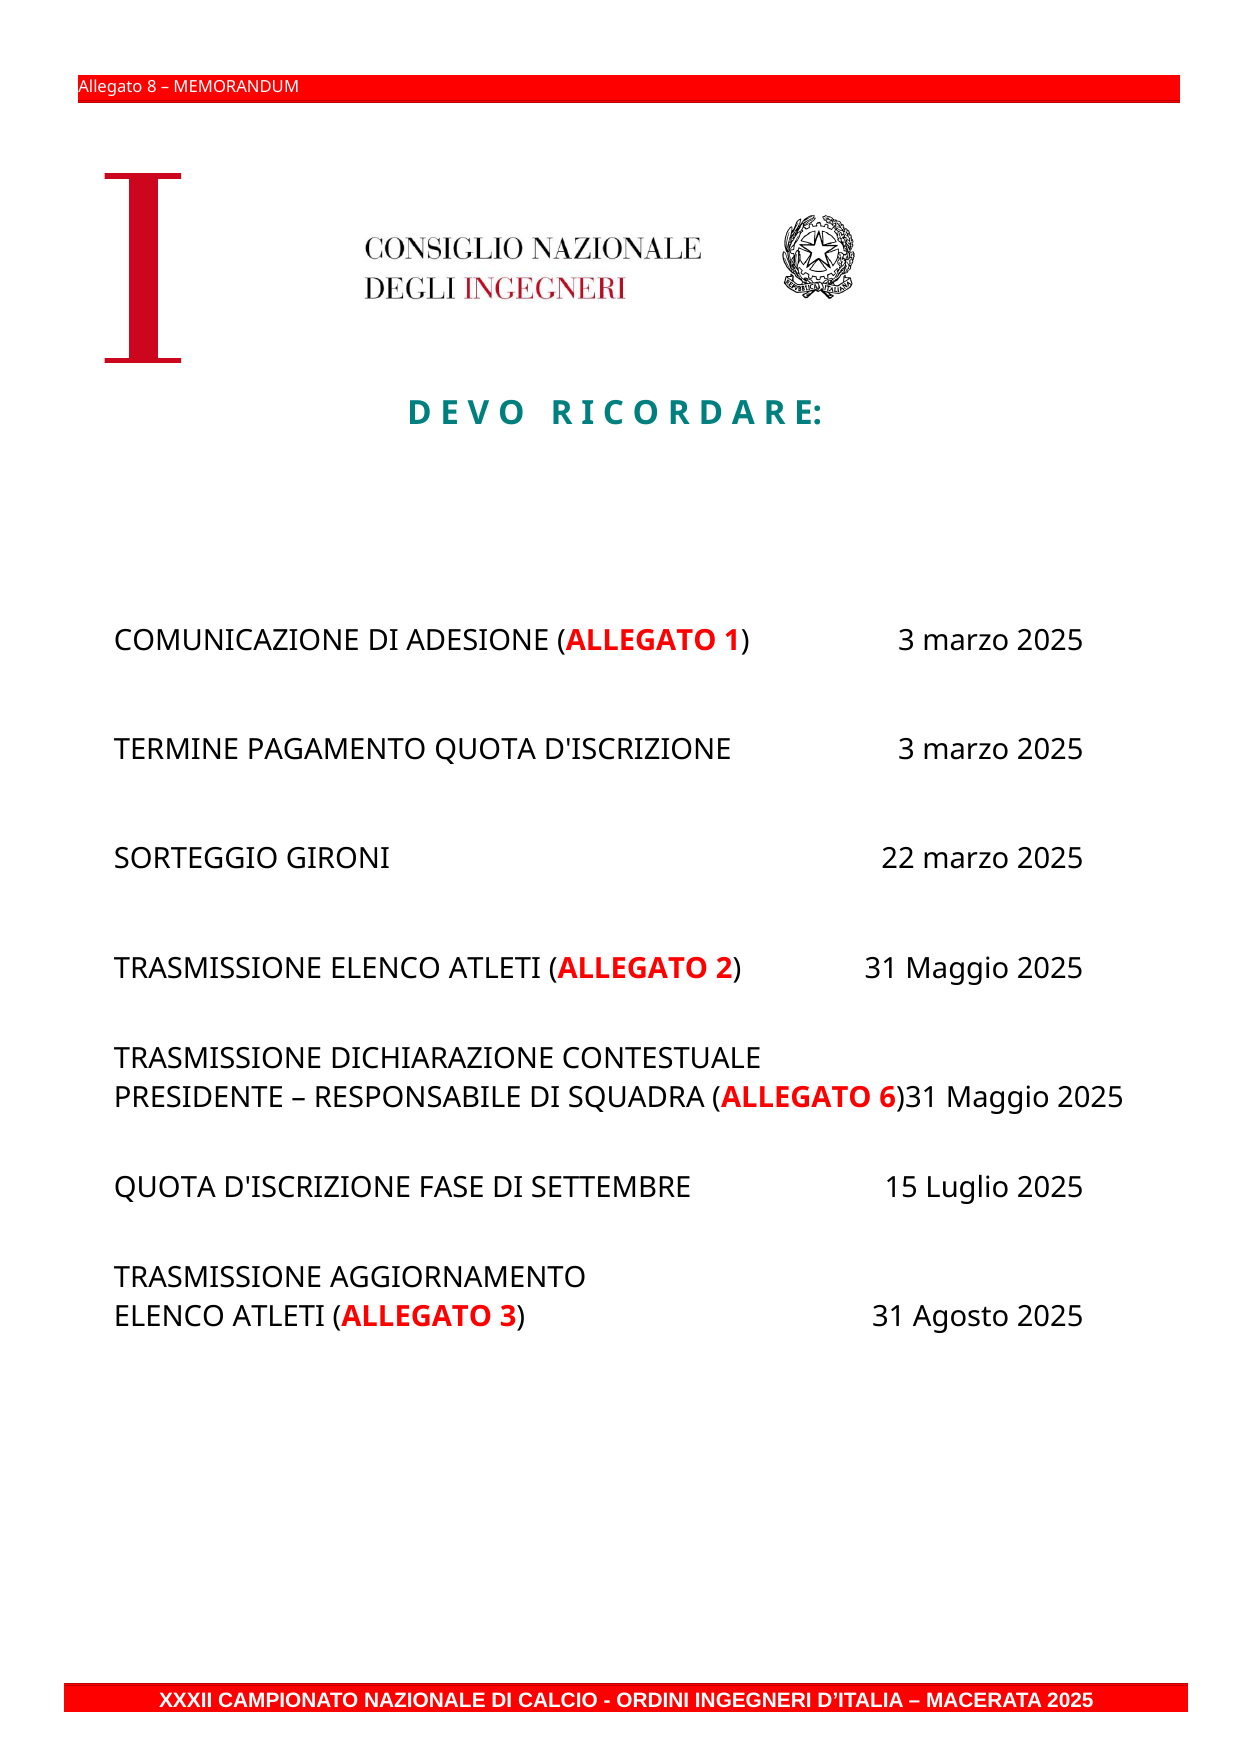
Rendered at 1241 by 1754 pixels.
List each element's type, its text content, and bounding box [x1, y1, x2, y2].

text QUOTA D'ISCRIZIONE FASE DI SETTEMBRE 15 Luglio 2025 [114, 1166, 1188, 1206]
text Allegato 8 – MEMORANDUM [78, 75, 1180, 100]
text TERMINE PAGAMENTO QUOTA D'ISCRIZIONE 3 marzo 2025 [114, 728, 1188, 768]
text TRASMISSIONE DICHIARAZIONE CONTESTUALE PRESIDENTE – RESPONSABILE DI SQUADRA (ALLEGATO 6) 31 Maggio 2025 [114, 1037, 1195, 1116]
text COMUNICAZIONE DI ADESIONE (ALLEGATO 1) 3 marzo 2025 [114, 619, 1188, 658]
picture [768, 201, 867, 308]
picture [104, 173, 182, 363]
text D E V O R I C O R D A R E: [407, 393, 1188, 430]
text TRASMISSIONE AGGIORNAMENTO ELENCO ATLETI (ALLEGATO 3) 31 Agosto 2025 [114, 1256, 1188, 1335]
text SORTEGGIO GIRONI 22 marzo 2025 [114, 838, 1188, 877]
text TRASMISSIONE ELENCO ATLETI (ALLEGATO 2) 31 Maggio 2025 [114, 947, 1188, 987]
picture [339, 190, 753, 350]
